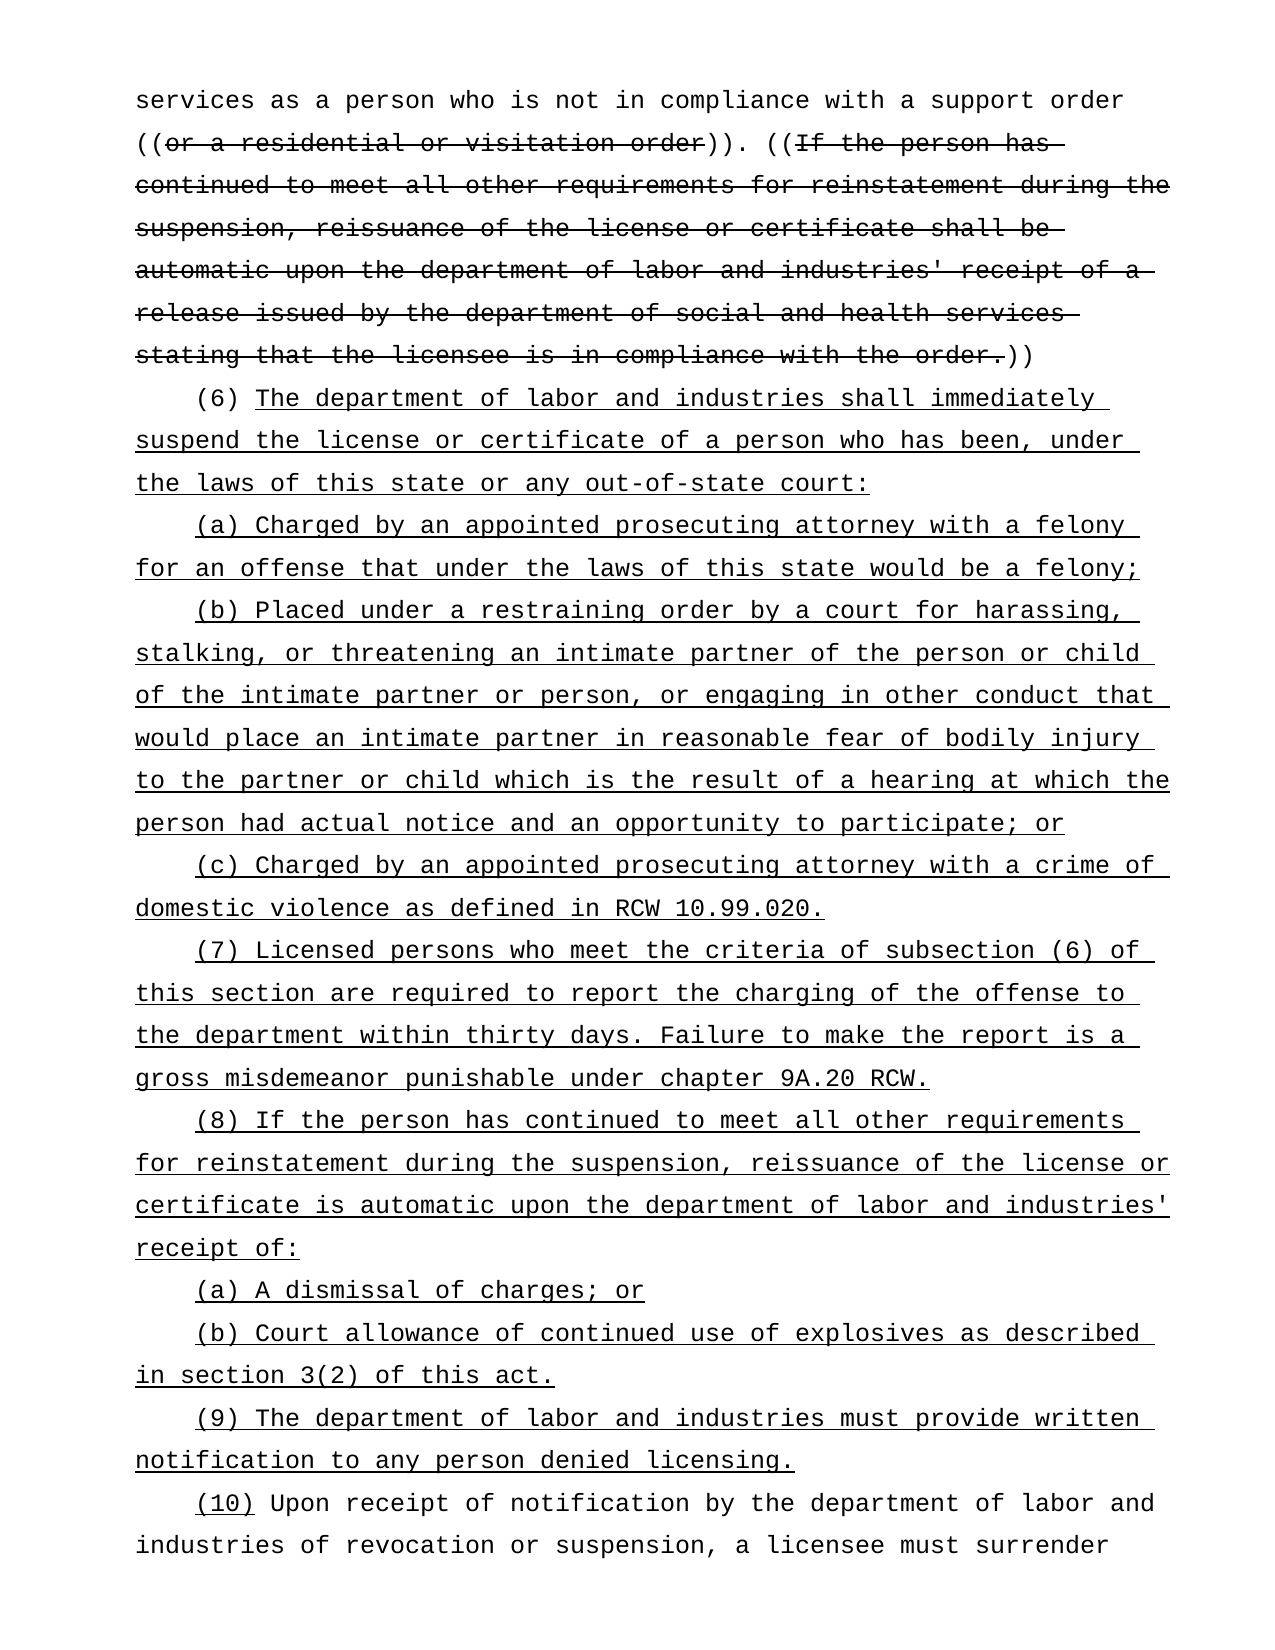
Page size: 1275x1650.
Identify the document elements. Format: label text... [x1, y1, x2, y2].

text (b) Placed under a restraining order by a court for harassing, stalking, or threatening an intimate partner of the person or child of the intimate partner or person, or engaging in other conduct that would place an intimate partner in reasonable fear of bodily injury to the partner or child which is the result of a hearing at which the person had actual notice and an opportunity to participate; or [135, 793, 1170, 840]
text (7) Licensed persons who meet the criteria of subsection (6) of this section are required to report the charging of the offense to the department within thirty days. Failure to make the report is a gross misdemeanor punishable under chapter 9A.20 RCW. [135, 925, 1170, 1095]
text (c) Charged by an appointed prosecuting attorney with a crime of domestic violence as defined in RCW 10.99.020. [135, 840, 1170, 925]
text (a) A dismissal of charges; or [135, 1265, 1170, 1307]
text (9) The department of labor and industries must provide written notification to any person denied licensing. [135, 1392, 1170, 1477]
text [135, 75, 1170, 186]
text (b) Court allowance of continued use of explosives as described in section 3(2) of this act. [135, 1307, 1170, 1392]
text (6) The department of labor and industries shall immediately suspend the license or certificate of a person who has been, under the laws of this state or any out-of-state court: [135, 372, 1170, 500]
text (8) If the person has continued to meet all other requirements for reinstatement during the suspension, reissuance of the license or certificate is automatic upon the department of labor and industries' receipt of: [135, 1175, 1170, 1216]
text (b) Placed under a restraining order by a court for harassing, stalking, or threatening an intimate partner of the person or child of the intimate partner or person, or engaging in other conduct that would place an intimate partner in reasonable fear of bodily injury to the partner or child which is the result of a hearing at which the person had actual notice and an opportunity to participate; or [135, 585, 1170, 706]
text (8) If the person has continued to meet all other requirements for reinstatement during the suspension, reissuance of the license or certificate is automatic upon the department of labor and industries' receipt of: [135, 1095, 1170, 1174]
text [135, 1477, 1170, 1562]
text (a) Charged by an appointed prosecuting attorney with a felony for an offense that under the laws of this state would be a felony; [135, 500, 1170, 585]
text (b) Placed under a restraining order by a court for harassing, stalking, or threatening an intimate partner of the person or child of the intimate partner or person, or engaging in other conduct that would place an intimate partner in reasonable fear of bodily injury to the partner or child which is the result of a hearing at which the person had actual notice and an opportunity to participate; or [135, 708, 1170, 791]
text (8) If the person has continued to meet all other requirements for reinstatement during the suspension, reissuance of the license or certificate is automatic upon the department of labor and industries' receipt of: [135, 1218, 1170, 1265]
